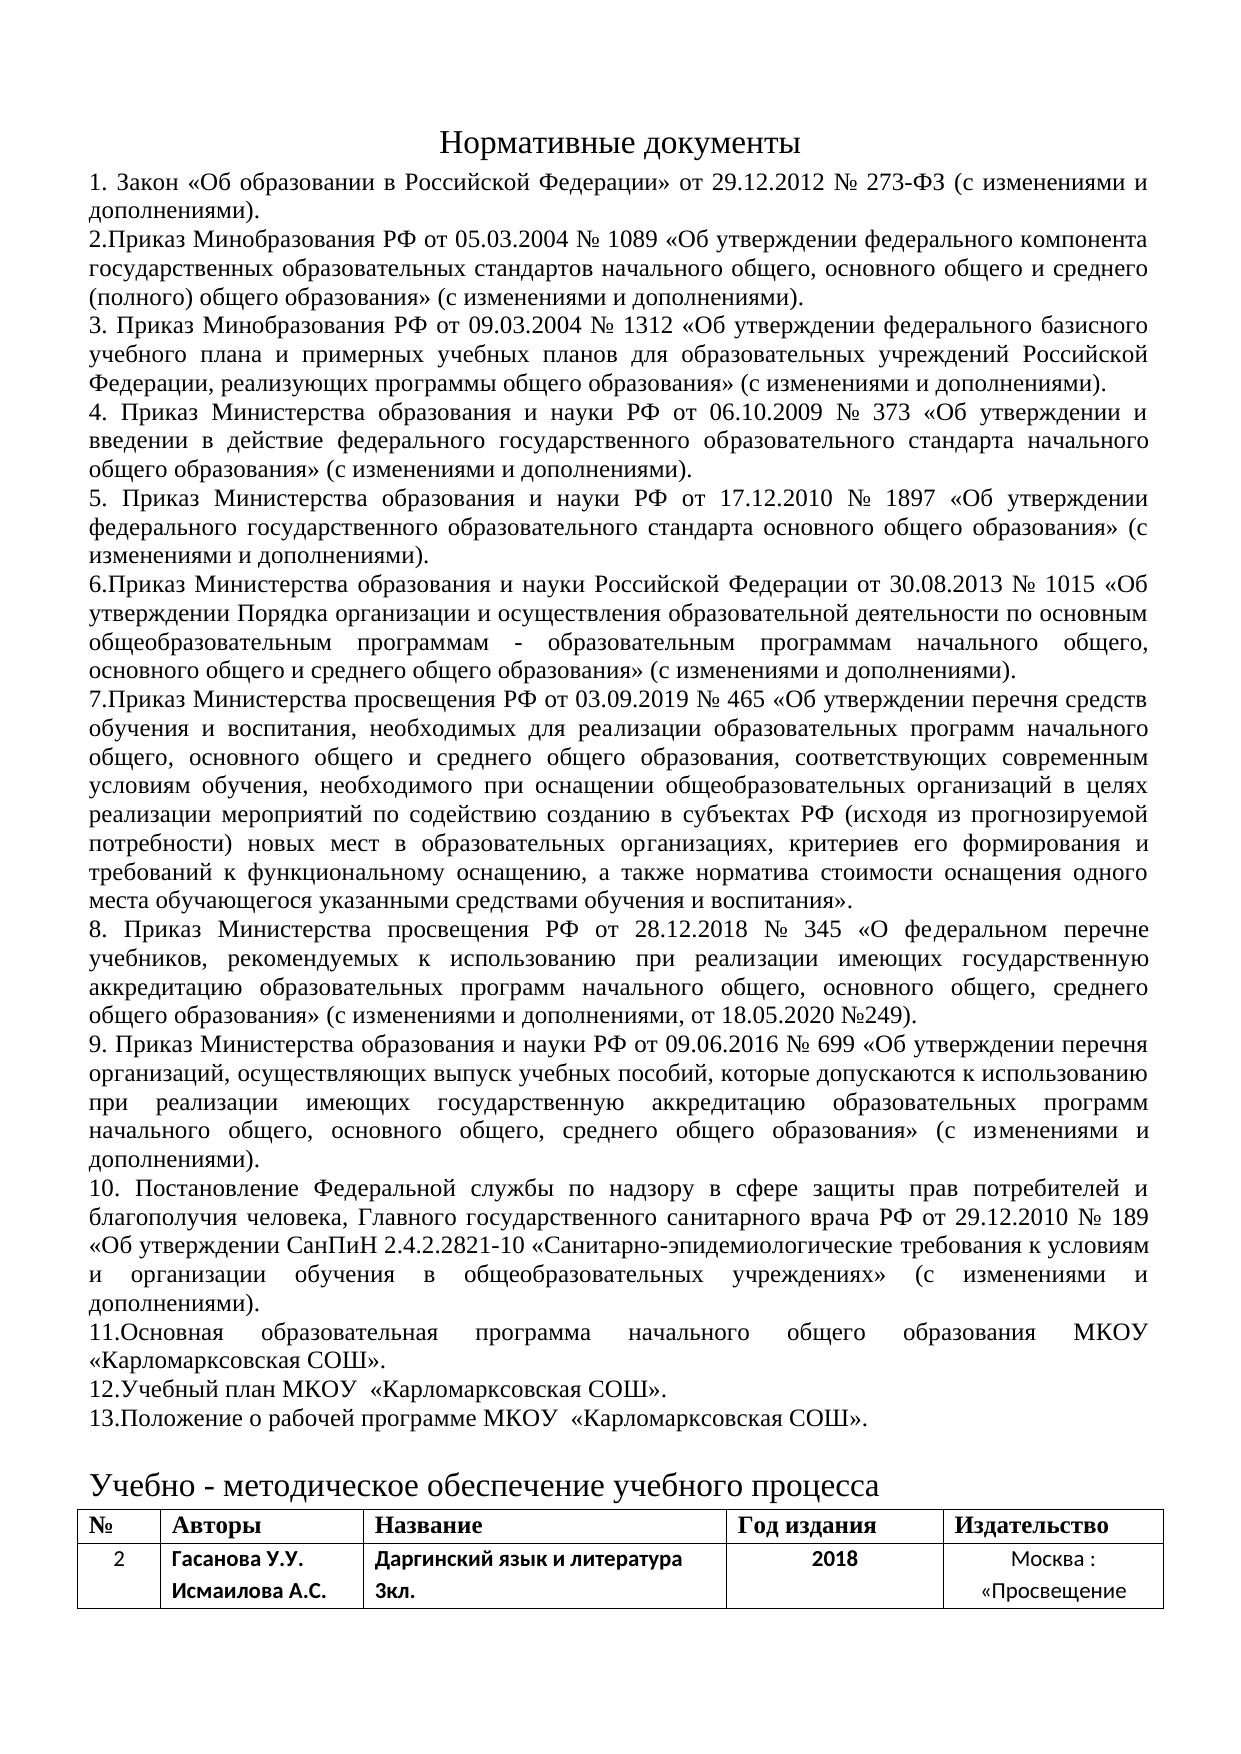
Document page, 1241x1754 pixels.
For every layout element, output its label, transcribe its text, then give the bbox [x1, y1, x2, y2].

text 5. Приказ Министерства образования и науки РФ от 17.12.2010 № 1897 «Об утверждении федерального государственного образовательного стандарта основного общего образования» (с изменениями и дополнениями). [89, 483, 1149, 569]
text Нормативные документы [89, 123, 1152, 161]
table_header Издательство [944, 1510, 1163, 1543]
text 10. Постановление Федеральной службы по надзору в сфере защиты прав потребителей и благополучия человека, Главного государственного санитарного врача РФ от 29.12.2010 № 189 «Об утверждении СанПиН 2.4.2.2821-10 «Санитарно-эпидемиологические требования к условиям и организации обучения в общеобразовательных учреждениях» (с изменениями и дополнениями). [89, 1173, 1149, 1317]
text 7.Приказ Министерства просвещения РФ от 03.09.2019 № 465 «Об утверждении перечня средств обучения и воспитания, необходимых для реализации образовательных программ начального общего, основного общего и среднего общего образования, соответствующих современным условиям обучения, необходимого при оснащении общеобразовательных организаций в целях реализации мероприятий по содействию созданию в субъектах РФ (исходя из прогнозируемой потребности) новых мест в образовательных организациях, критериев его формирования и требований к функциональному оснащению, а также норматива стоимости оснащения одного места обучающегося указанными средствами обучения и воспитания». [89, 684, 1149, 914]
text 1. Закон «Об образовании в Российской Федерации» от 29.12.2012 № 273-ФЗ (с изменениями и дополнениями). [89, 167, 1149, 224]
table_cell 2 [78, 1544, 160, 1608]
table_header Название [364, 1510, 726, 1543]
text Учебно - методическое обеспечение учебного процесса [89, 1465, 1152, 1503]
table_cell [161, 1544, 363, 1608]
table_cell 2018 [727, 1544, 943, 1608]
table_header Год издания [727, 1510, 943, 1543]
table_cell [944, 1544, 1163, 1608]
text 8. Приказ Министерства просвещения РФ от 28.12.2018 № 345 «О федеральном перечне учебников, рекомендуемых к использованию при реализации имеющих государственную аккредитацию образовательных программ начального общего, основного общего, среднего общего образования» (с изменениями и дополнениями, от 18.05.2020 №249). [89, 914, 1149, 1029]
text 3. Приказ Минобразования РФ от 09.03.2004 № 1312 «Об утверждении федерального базисного учебного плана и примерных учебных планов для образовательных учреждений Российской Федерации, реализующих программы общего образования» (с изменениями и дополнениями). [89, 311, 1149, 397]
table_header Авторы [161, 1510, 363, 1543]
text 4. Приказ Министерства образования и науки РФ от 06.10.2009 № 373 «Об утверждении и введении в действие федерального государственного образовательного стандарта начального общего образования» (с изменениями и дополнениями). [89, 397, 1149, 483]
text 11.Основная образовательная программа начального общего образования МКОУ «Карломарксовская СОШ». [89, 1317, 1149, 1374]
text 13.Положение о рабочей программе МКОУ «Карломарксовская СОШ». [89, 1403, 1149, 1432]
text 12.Учебный план МКОУ «Карломарксовская СОШ». [89, 1374, 1149, 1403]
text 6.Приказ Министерства образования и науки Российской Федерации от 30.08.2013 № 1015 «Об утверждении Порядка организации и осуществления образовательной деятельности по основным общеобразовательным программам - образовательным программам начального общего, основного общего и среднего общего образования» (с изменениями и дополнениями). [89, 569, 1149, 684]
text 9. Приказ Министерства образования и науки РФ от 09.06.2016 № 699 «Об утверждении перечня организаций, осуществляющих выпуск учебных пособий, которые допускаются к использованию при реализации имеющих государственную аккредитацию образовательных программ начального общего, основного общего, среднего общего образования» (с изменениями и дополнениями). [89, 1029, 1149, 1173]
text 2.Приказ Минобразования РФ от 05.03.2004 № 1089 «Об утверждении федерального компонента государственных образовательных стандартов начального общего, основного общего и среднего (полного) общего образования» (с изменениями и дополнениями). [89, 224, 1149, 311]
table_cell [364, 1544, 726, 1608]
table_header № [78, 1510, 160, 1543]
